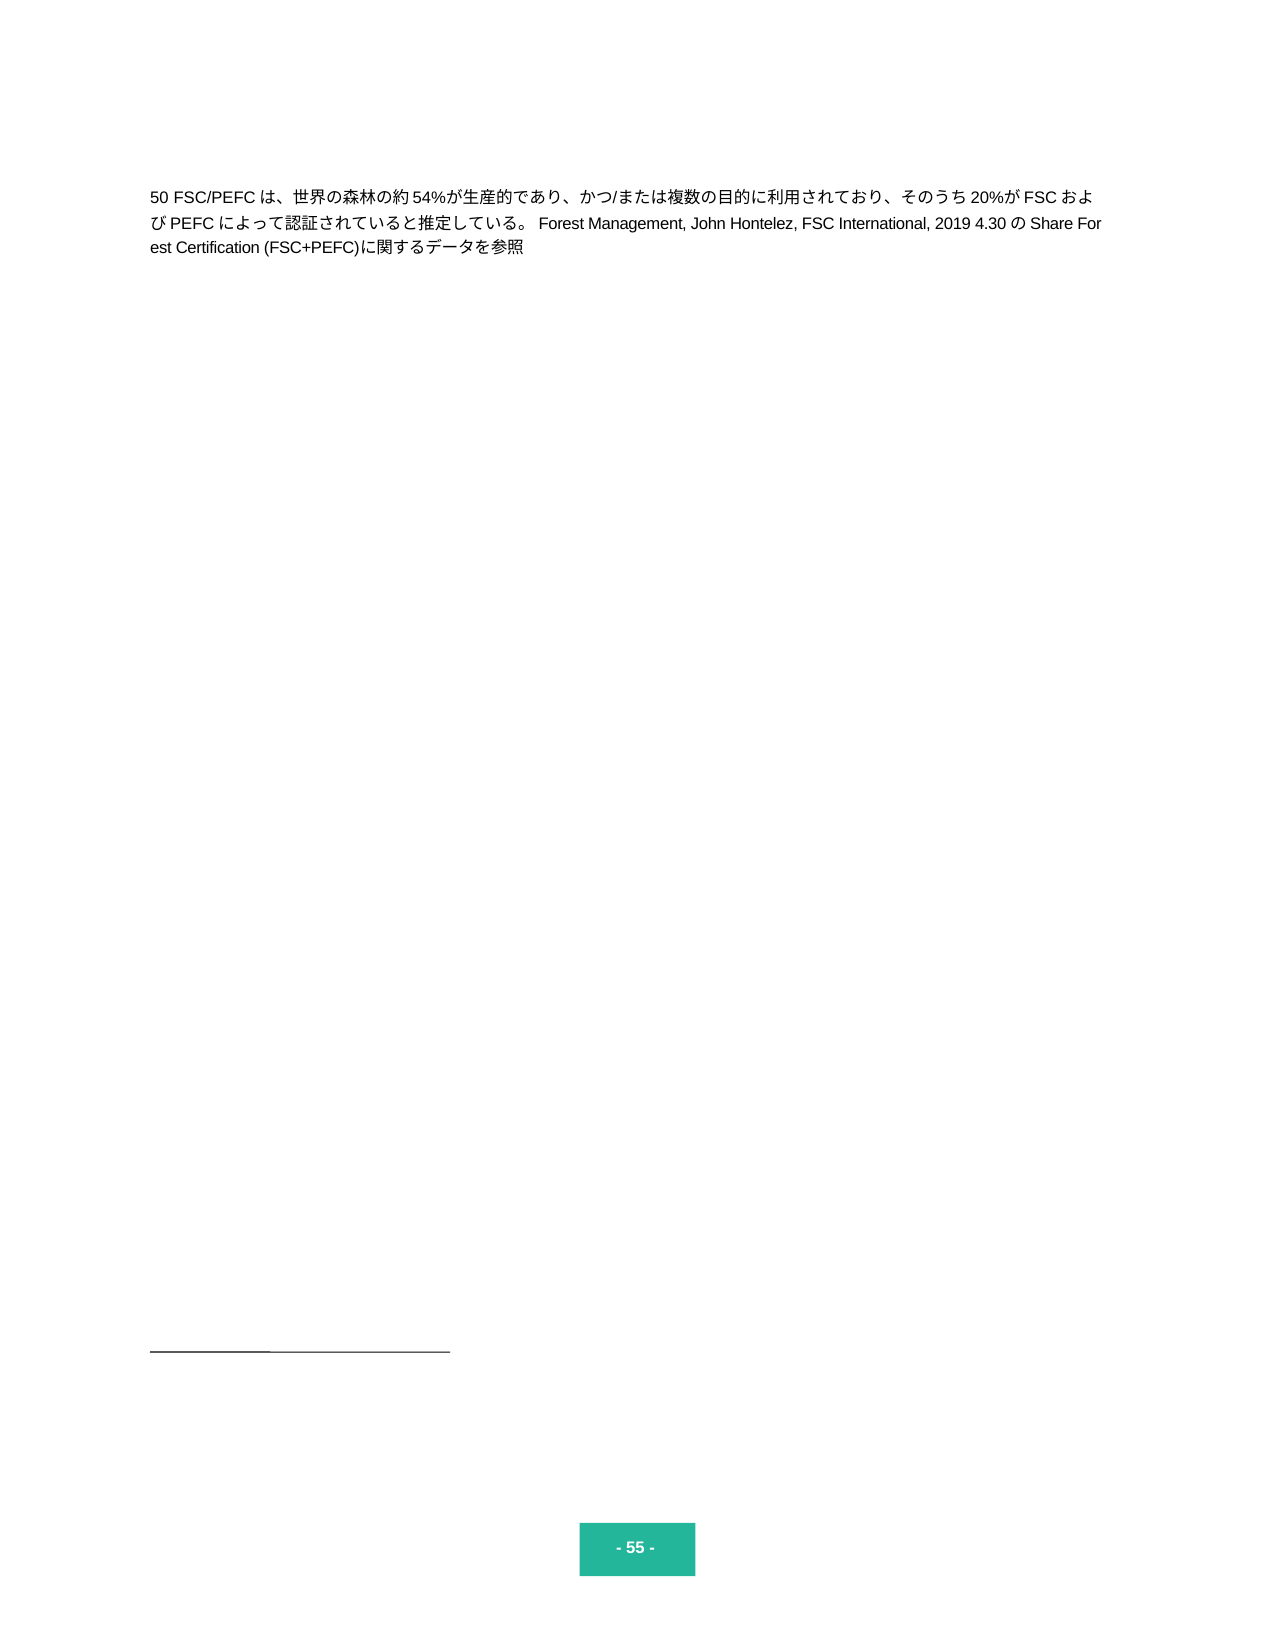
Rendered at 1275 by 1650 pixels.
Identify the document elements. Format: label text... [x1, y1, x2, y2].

list FSC/PEFCは、世界の森林の約54%が生産的であり、かつ/または複数の目的に利用されており、そのうち20%がFSCおよびPEFCによって認証されていると推定している。 Forest Management, John Hontelez, FSC International, 2019 4.30のShare Forest Certification (FSC+PEFC)に関するデータを参照 [150, 184, 1102, 258]
